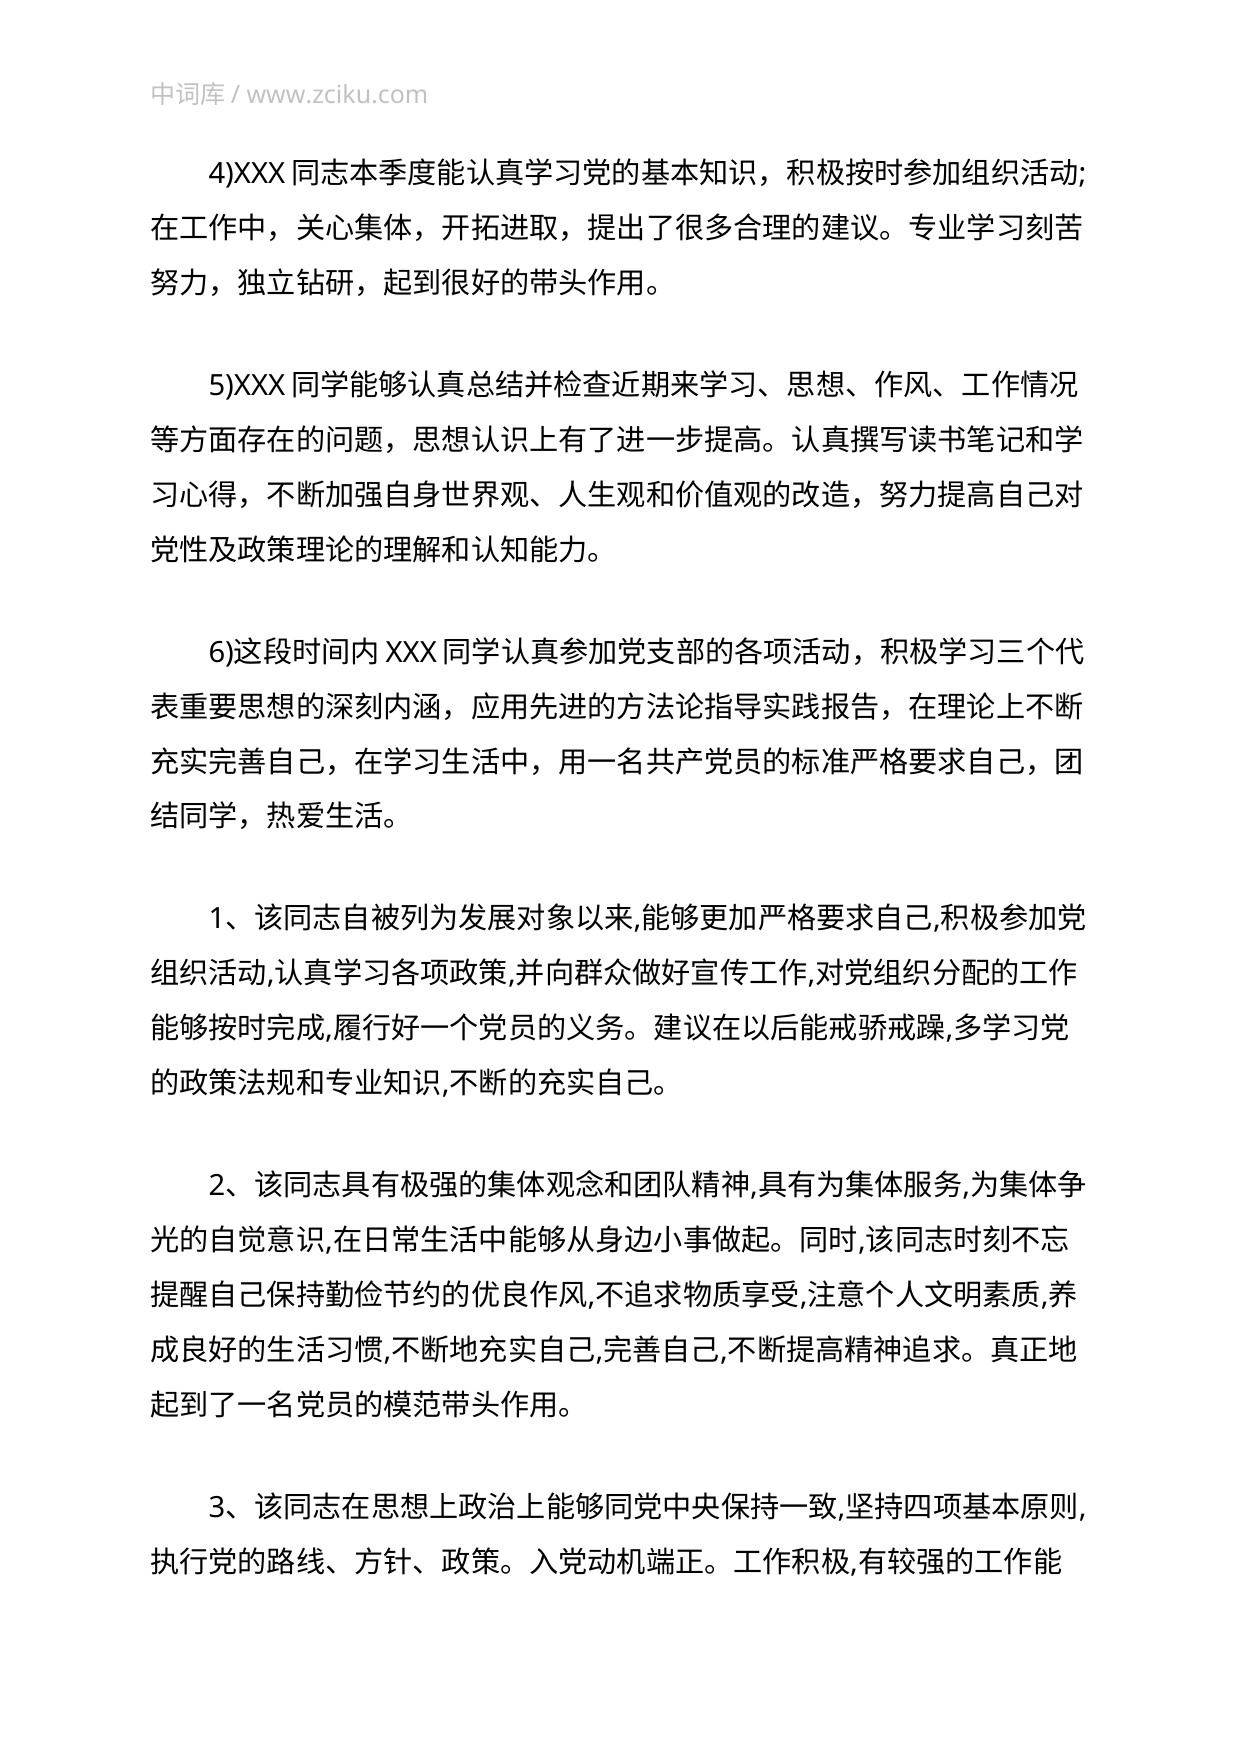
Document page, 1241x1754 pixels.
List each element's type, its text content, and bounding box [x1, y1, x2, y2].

text 5)XXX同学能够认真总结并检查近期来学习、思想、作风、工作情况等方面存在的问题，思想认识上有了进一步提高。认真撰写读书笔记和学习心得，不断加强自身世界观、人生观和价值观的改造，努力提高自己对党性及政策理论的理解和认知能力。 [150, 362, 1090, 569]
text 6)这段时间内XXX同学认真参加党支部的各项活动，积极学习三个代表重要思想的深刻内涵，应用先进的方法论指导实践报告，在理论上不断充实完善自己，在学习生活中，用一名共产党员的标准严格要求自己，团结同学，热爱生活。 [150, 628, 1090, 835]
text 4)XXX同志本季度能认真学习党的基本知识，积极按时参加组织活动;在工作中，关心集体，开拓进取，提出了很多合理的建议。专业学习刻苦努力，独立钻研，起到很好的带头作用。 [150, 150, 1090, 302]
text 1、该同志自被列为发展对象以来,能够更加严格要求自己,积极参加党组织活动,认真学习各项政策,并向群众做好宣传工作,对党组织分配的工作能够按时完成,履行好一个党员的义务。建议在以后能戒骄戒躁,多学习党的政策法规和专业知识,不断的充实自己。 [150, 895, 1090, 1102]
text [150, 1483, 1090, 1581]
text 2、该同志具有极强的集体观念和团队精神,具有为集体服务,为集体争光的自觉意识,在日常生活中能够从身边小事做起。同时,该同志时刻不忘提醒自己保持勤俭节约的优良作风,不追求物质享受,注意个人文明素质,养成良好的生活习惯,不断地充实自己,完善自己,不断提高精神追求。真正地起到了一名党员的模范带头作用。 [150, 1162, 1090, 1424]
